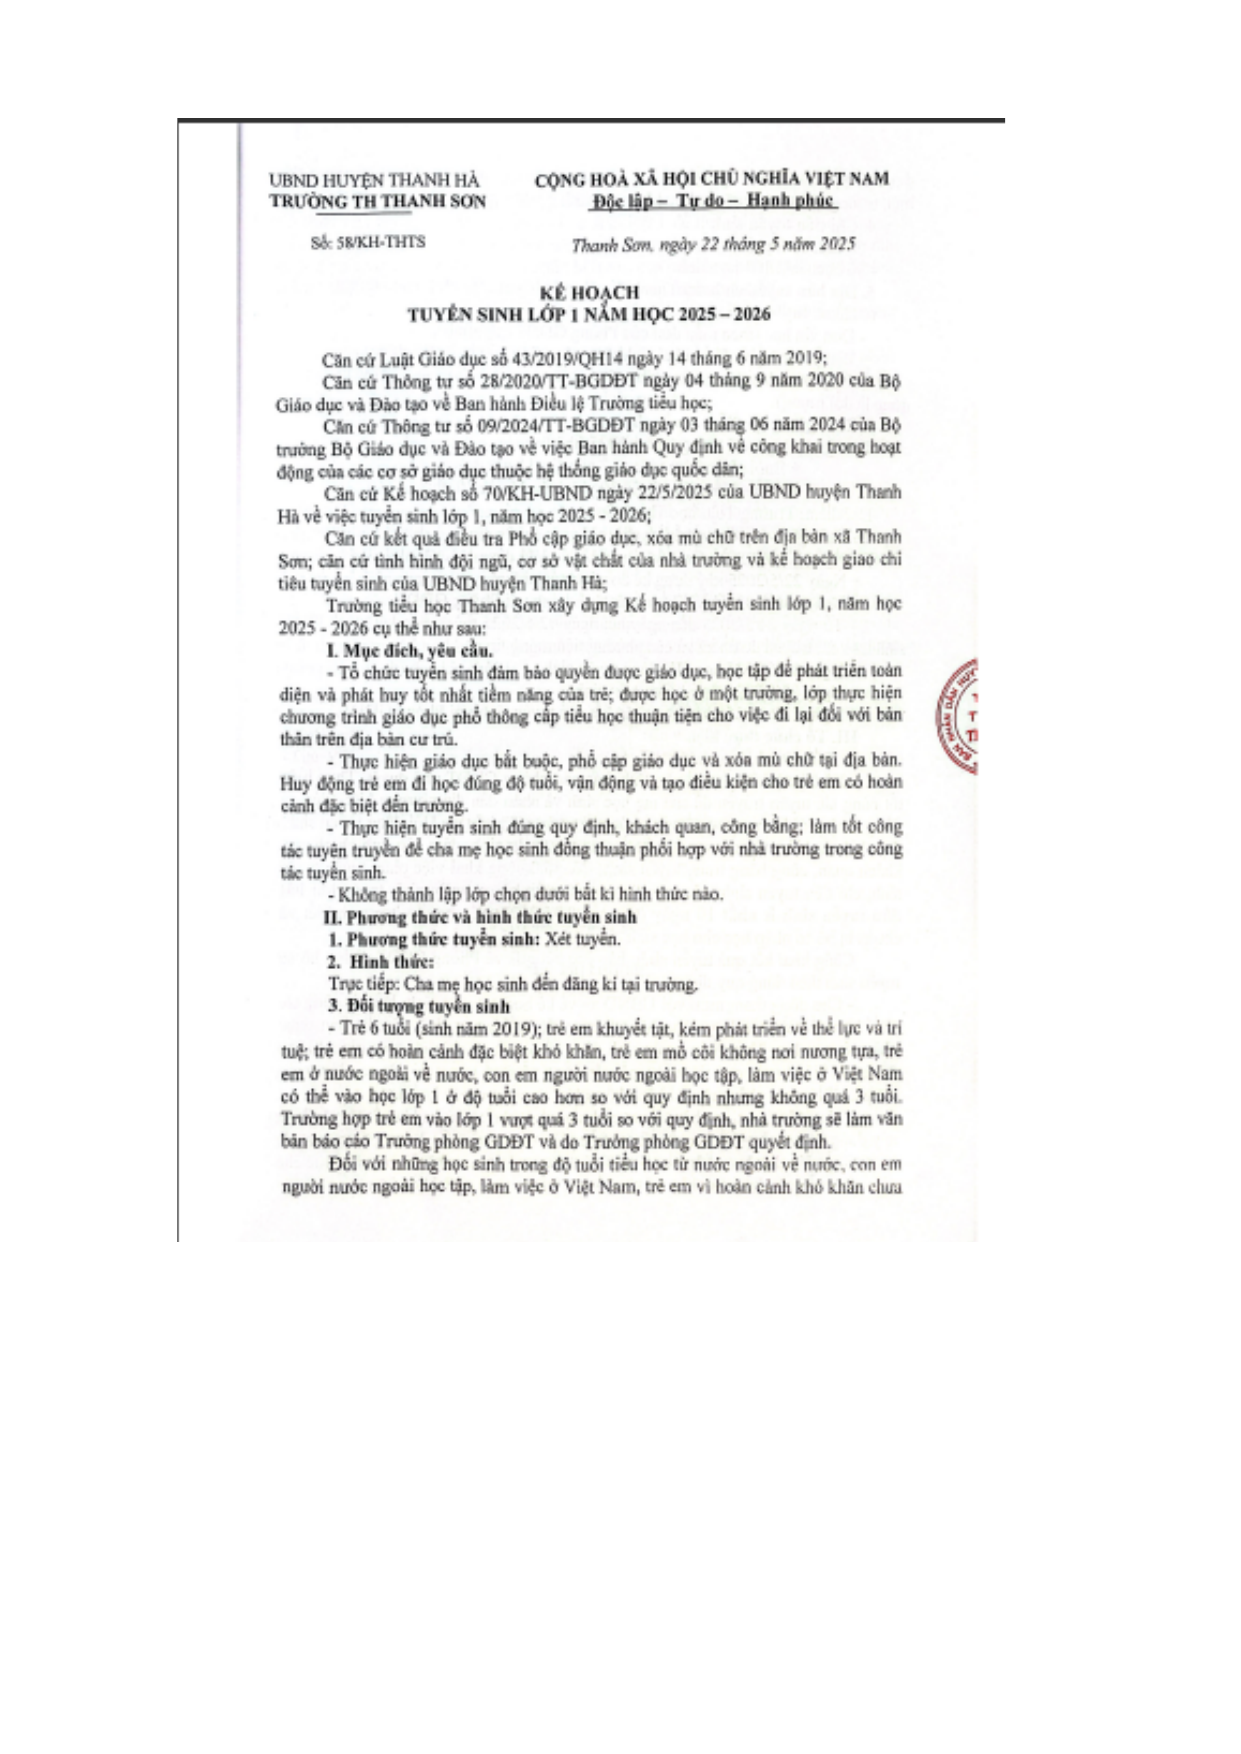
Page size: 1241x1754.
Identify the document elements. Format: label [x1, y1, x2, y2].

picture [177, 118, 1006, 1242]
